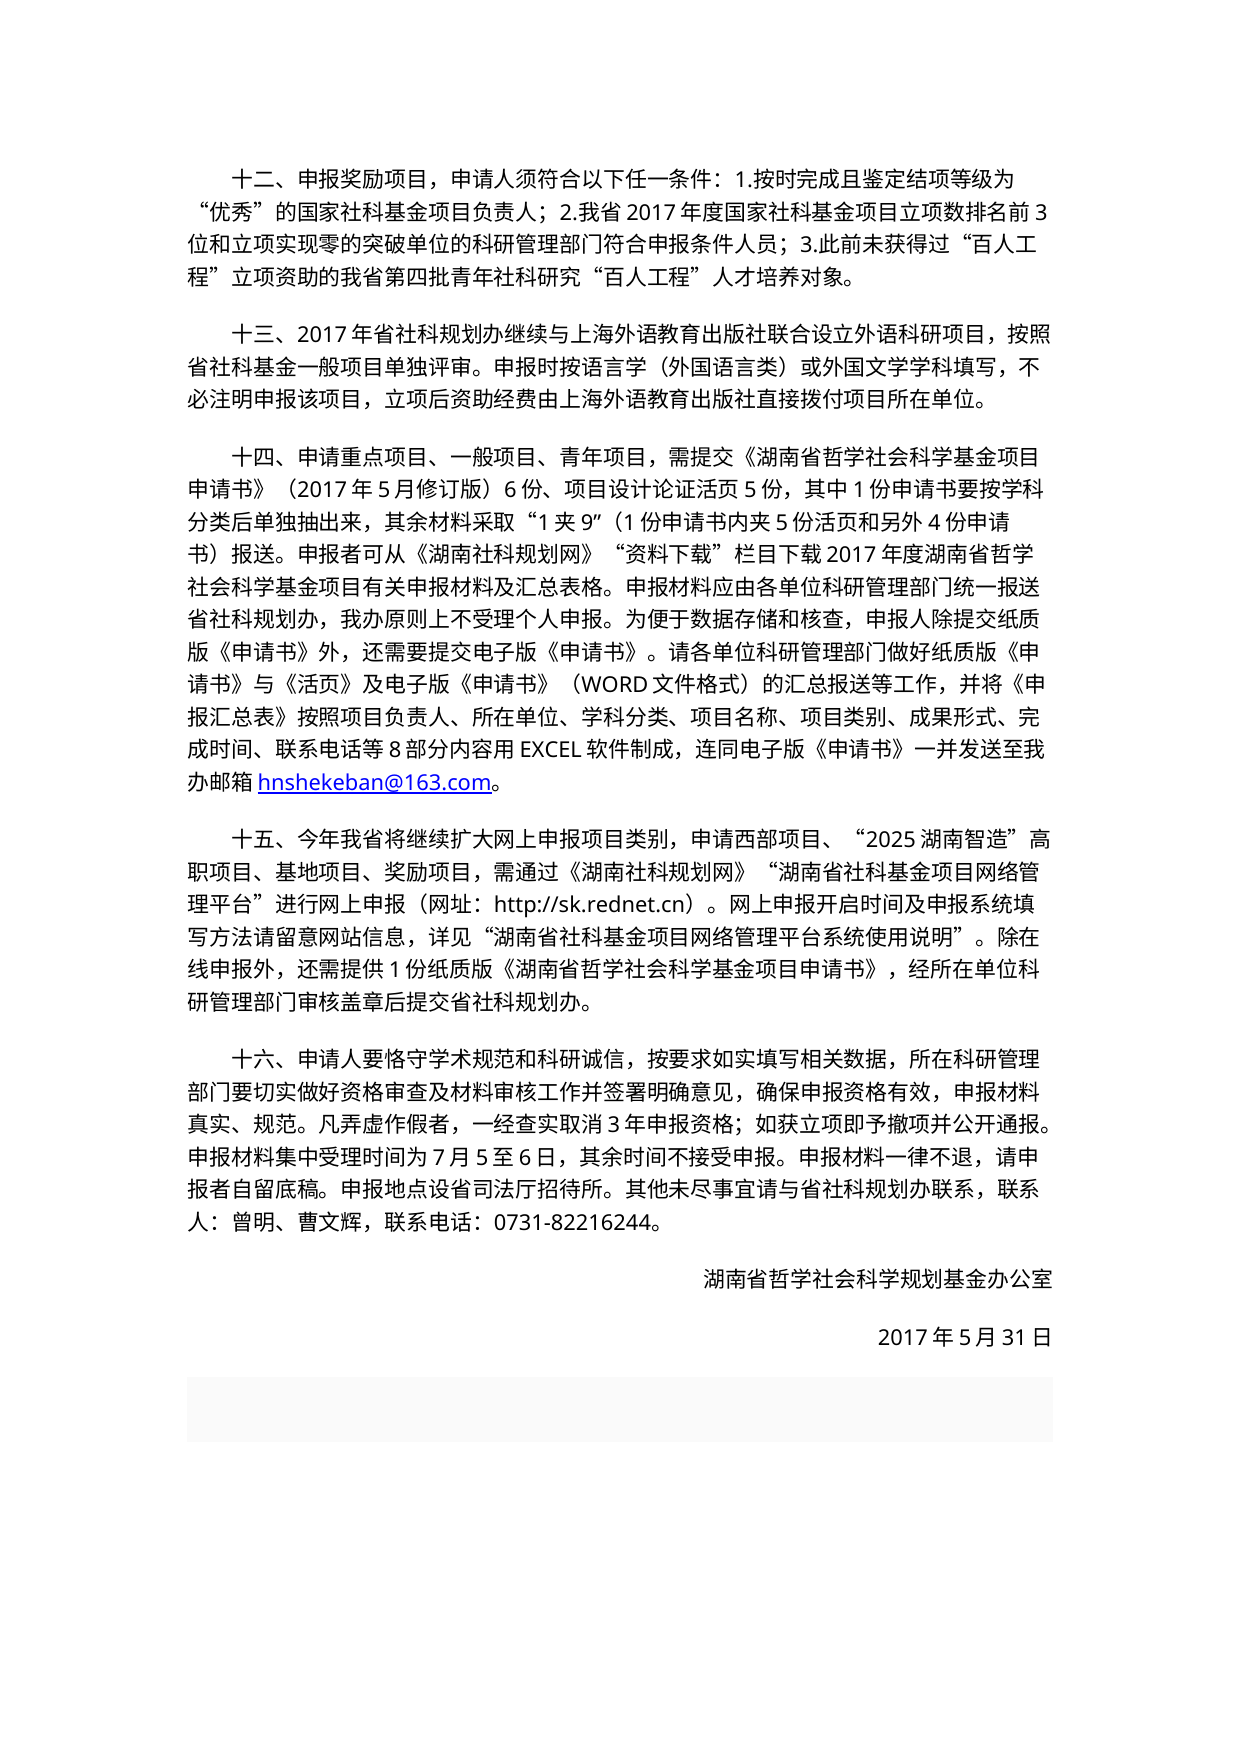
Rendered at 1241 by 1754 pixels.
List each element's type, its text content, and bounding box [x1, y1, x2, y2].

text 十三、2017年省社科规划办继续与上海外语教育出版社联合设立外语科研项目，按照省社科基金一般项目单独评审。申报时按语言学（外国语言类）或外国文学学科填写，不必注明申报该项目，立项后资助经费由上海外语教育出版社直接拨付项目所在单位。 [187, 317, 1053, 414]
text 湖南省哲学社会科学规划基金办公室 [187, 1262, 1053, 1294]
text 十四、申请重点项目、一般项目、青年项目，需提交《湖南省哲学社会科学基金项目申请书》（2017年5月修订版）6份、项目设计论证活页5份，其中1份申请书要按学科分类后单独抽出来，其余材料采取“1夹9”（1份申请书内夹5份活页和另外4份申请书）报送。申报者可从《湖南社科规划网》“资料下载”栏目下载2017年度湖南省哲学社会科学基金项目有关申报材料及汇总表格。申报材料应由各单位科研管理部门统一报送省社科规划办，我办原则上不受理个人申报。为便于数据存储和核查，申报人除提交纸质版《申请书》外，还需要提交电子版《申请书》。请各单位科研管理部门做好纸质版《申请书》与《活页》及电子版《申请书》（WORD文件格式）的汇总报送等工作，并将《申报汇总表》按照项目负责人、所在单位、学科分类、项目名称、项目类别、成果形式、完成时间、联系电话等8部分内容用EXCEL软件制成，连同电子版《申请书》一并发送至我办邮箱hnshekeban@163.com。 [187, 439, 1053, 797]
text 十二、申报奖励项目，申请人须符合以下任一条件：1.按时完成且鉴定结项等级为“优秀”的国家社科基金项目负责人；2.我省2017年度国家社科基金项目立项数排名前3位和立项实现零的突破单位的科研管理部门符合申报条件人员；3.此前未获得过“百人工程”立项资助的我省第四批青年社科研究“百人工程”人才培养对象。 [187, 162, 1053, 292]
text 十六、申请人要恪守学术规范和科研诚信，按要求如实填写相关数据，所在科研管理部门要切实做好资格审查及材料审核工作并签署明确意见，确保申报资格有效，申报材料真实、规范。凡弄虚作假者，一经查实取消3年申报资格；如获立项即予撤项并公开通报。申报材料集中受理时间为7月5至6日，其余时间不接受申报。申报材料一律不退，请申报者自留底稿。申报地点设省司法厅招待所。其他未尽事宜请与省社科规划办联系，联系人：曾明、曹文辉，联系电话：0731-82216244。 [187, 1042, 1053, 1237]
text 十五、今年我省将继续扩大网上申报项目类别，申请西部项目、“2025湖南智造”高职项目、基地项目、奖励项目，需通过《湖南社科规划网》“湖南省社科基金项目网络管理平台”进行网上申报（网址：http://sk.rednet.cn）。网上申报开启时间及申报系统填写方法请留意网站信息，详见“湖南省社科基金项目网络管理平台系统使用说明”。除在线申报外，还需提供1份纸质版《湖南省哲学社会科学基金项目申请书》，经所在单位科研管理部门审核盖章后提交省社科规划办。 [187, 822, 1053, 1017]
text 2017年5月31日 [187, 1319, 1053, 1352]
